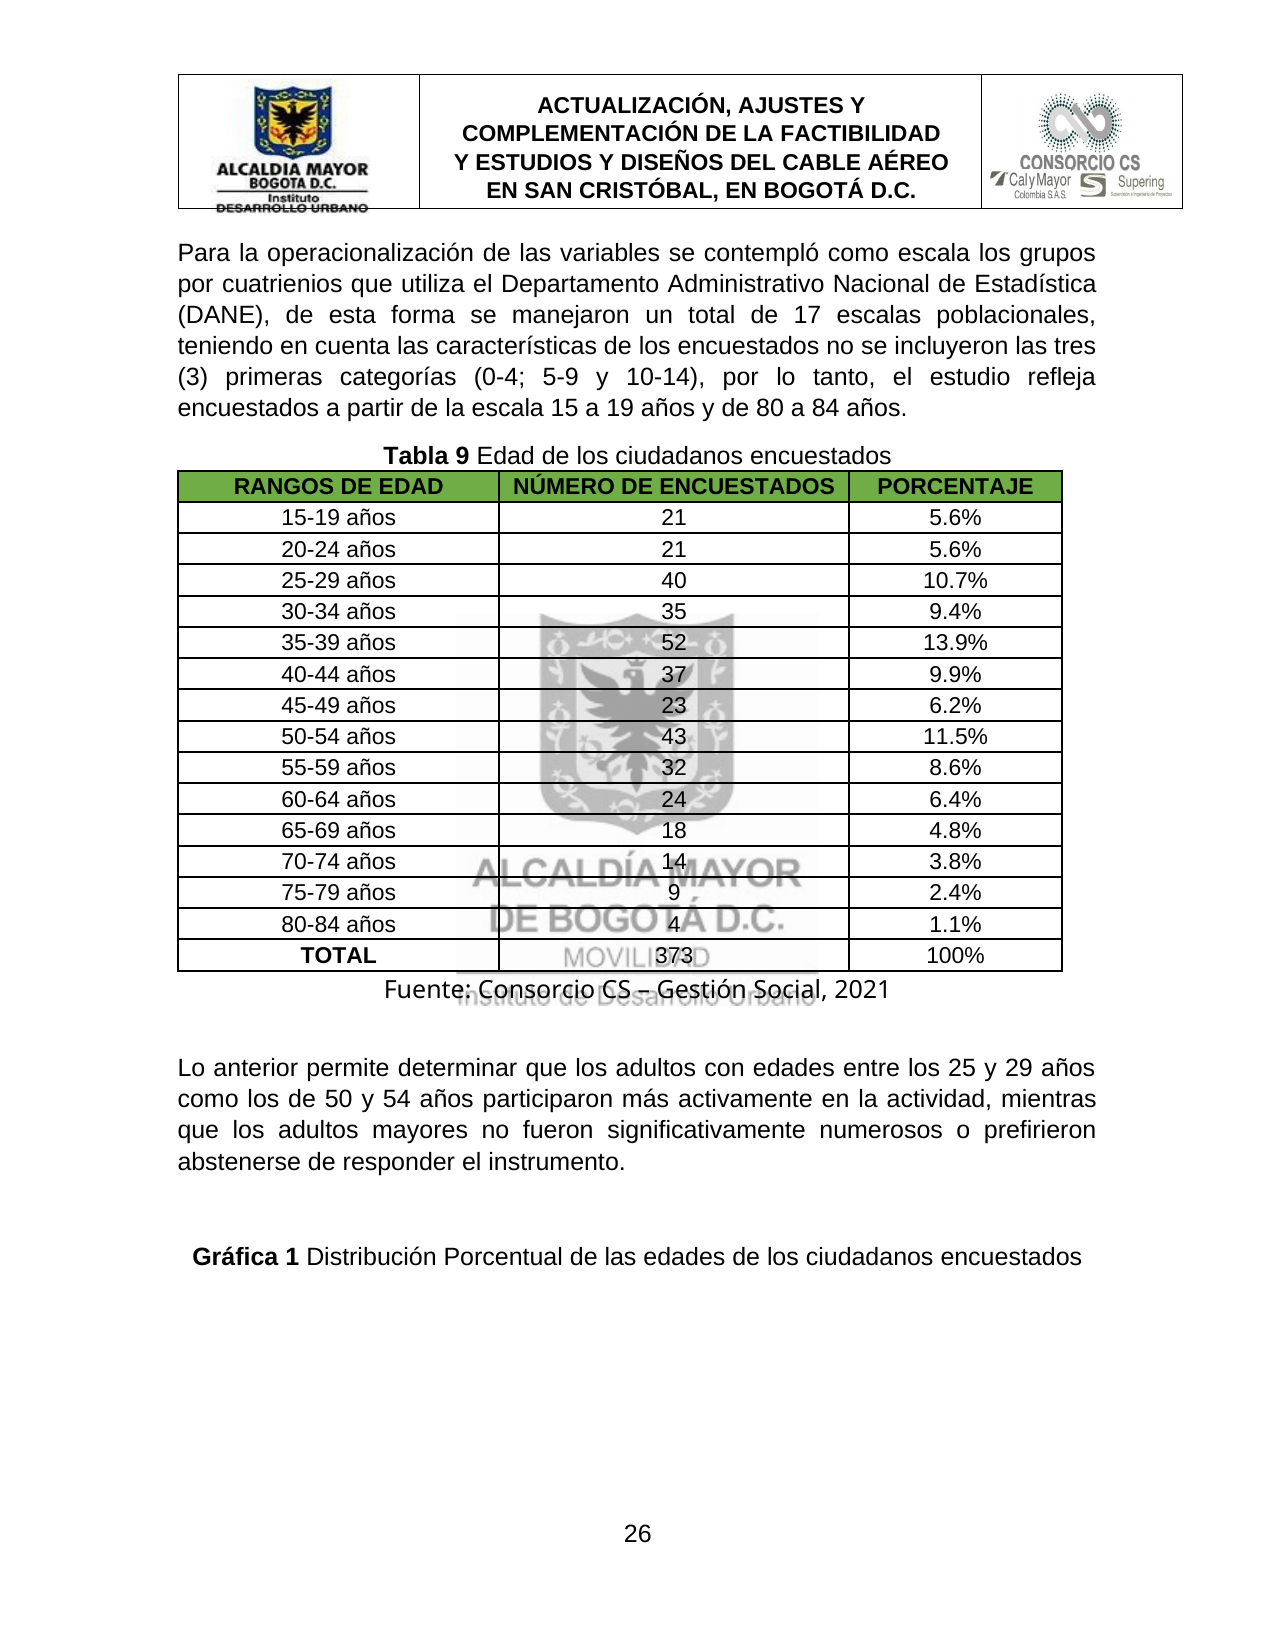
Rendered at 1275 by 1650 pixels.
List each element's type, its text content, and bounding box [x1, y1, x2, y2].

table_cell 373 [500, 940, 848, 969]
table_cell 32 [500, 753, 848, 782]
picture [1080, 173, 1172, 197]
table_cell 6.2% [850, 690, 1061, 719]
table_header PORCENTAJE [850, 472, 1061, 501]
text Para la operacionalización de las variables se contempló como escala los grupos por cuatrienios que utiliza el Departamento Administrativo Nacional de Estadística (DANE), de esta forma se manejaron un total de 17 escalas poblacionales, teniendo en cuenta las características de los encuestados no se incluyeron las tres (3) primeras categorías (0-4; 5-9 y 10-14), por lo tanto, el estudio refleja encuestados a partir de la escala 15 a 19 años y de 80 a 84 años. [177, 238, 1098, 422]
table_cell 2.4% [850, 878, 1061, 907]
table_cell 50-54 años [179, 722, 498, 751]
table_cell 52 [500, 628, 848, 657]
table_cell 80-84 años [179, 909, 498, 938]
table_cell 43 [500, 722, 848, 751]
table_cell 35-39 años [179, 628, 498, 657]
table_cell 4.8% [850, 815, 1061, 844]
table_cell 100% [850, 940, 1061, 969]
table_cell 23 [500, 690, 848, 719]
table_cell 1.1% [850, 909, 1061, 938]
table_cell 14 [500, 847, 848, 876]
table_cell 21 [500, 534, 848, 563]
table_cell 75-79 años [179, 878, 498, 907]
table_cell 21 [500, 503, 848, 532]
text Gráfica 1 Distribución Porcentual de las edades de los ciudadanos encuestados [177, 1242, 1098, 1271]
picture [211, 79, 371, 208]
table_header RANGOS DE EDAD [179, 472, 498, 501]
table_cell 13.9% [850, 628, 1061, 657]
table_cell 55-59 años [179, 753, 498, 782]
table_cell 9 [500, 878, 848, 907]
table_cell 65-69 años [179, 815, 498, 844]
table_header NÚMERO DE ENCUESTADOS [500, 472, 848, 501]
table_cell 6.4% [850, 784, 1061, 813]
table_cell 8.6% [850, 753, 1061, 782]
table_cell 37 [500, 659, 848, 688]
table_cell 20-24 años [179, 534, 498, 563]
table_cell 5.6% [850, 503, 1061, 532]
table_cell 45-49 años [179, 690, 498, 719]
table_cell 60-64 años [179, 784, 498, 813]
table_cell 40-44 años [179, 659, 498, 688]
picture [211, 209, 371, 214]
table_cell 4 [500, 909, 848, 938]
table_cell 18 [500, 815, 848, 844]
table_cell 5.6% [850, 534, 1061, 563]
table_cell 9.9% [850, 659, 1061, 688]
text Fuente: Consorcio CS – Gestión Social, 2021 [177, 972, 1098, 1006]
text Lo anterior permite determinar que los adultos con edades entre los 25 y 29 años como los de 50 y 54 años participaron más activamente en la actividad, mientras que los adultos mayores no fueron significativamente numerosos o prefirieron abstenerse de responder el instrumento. [177, 1053, 1098, 1175]
table_cell 3.8% [850, 847, 1061, 876]
table_cell 35 [500, 597, 848, 626]
table_cell TOTAL [179, 940, 498, 969]
table_cell 11.5% [850, 722, 1061, 751]
table_cell 9.4% [850, 597, 1061, 626]
table_cell 15-19 años [179, 503, 498, 532]
picture [990, 92, 1141, 199]
table_cell 25-29 años [179, 565, 498, 594]
table_cell 40 [500, 565, 848, 594]
table_cell 70-74 años [179, 847, 498, 876]
table_cell 10.7% [850, 565, 1061, 594]
table_cell 30-34 años [179, 597, 498, 626]
text Tabla 9 Edad de los ciudadanos encuestados [177, 441, 1098, 469]
table_cell 24 [500, 784, 848, 813]
